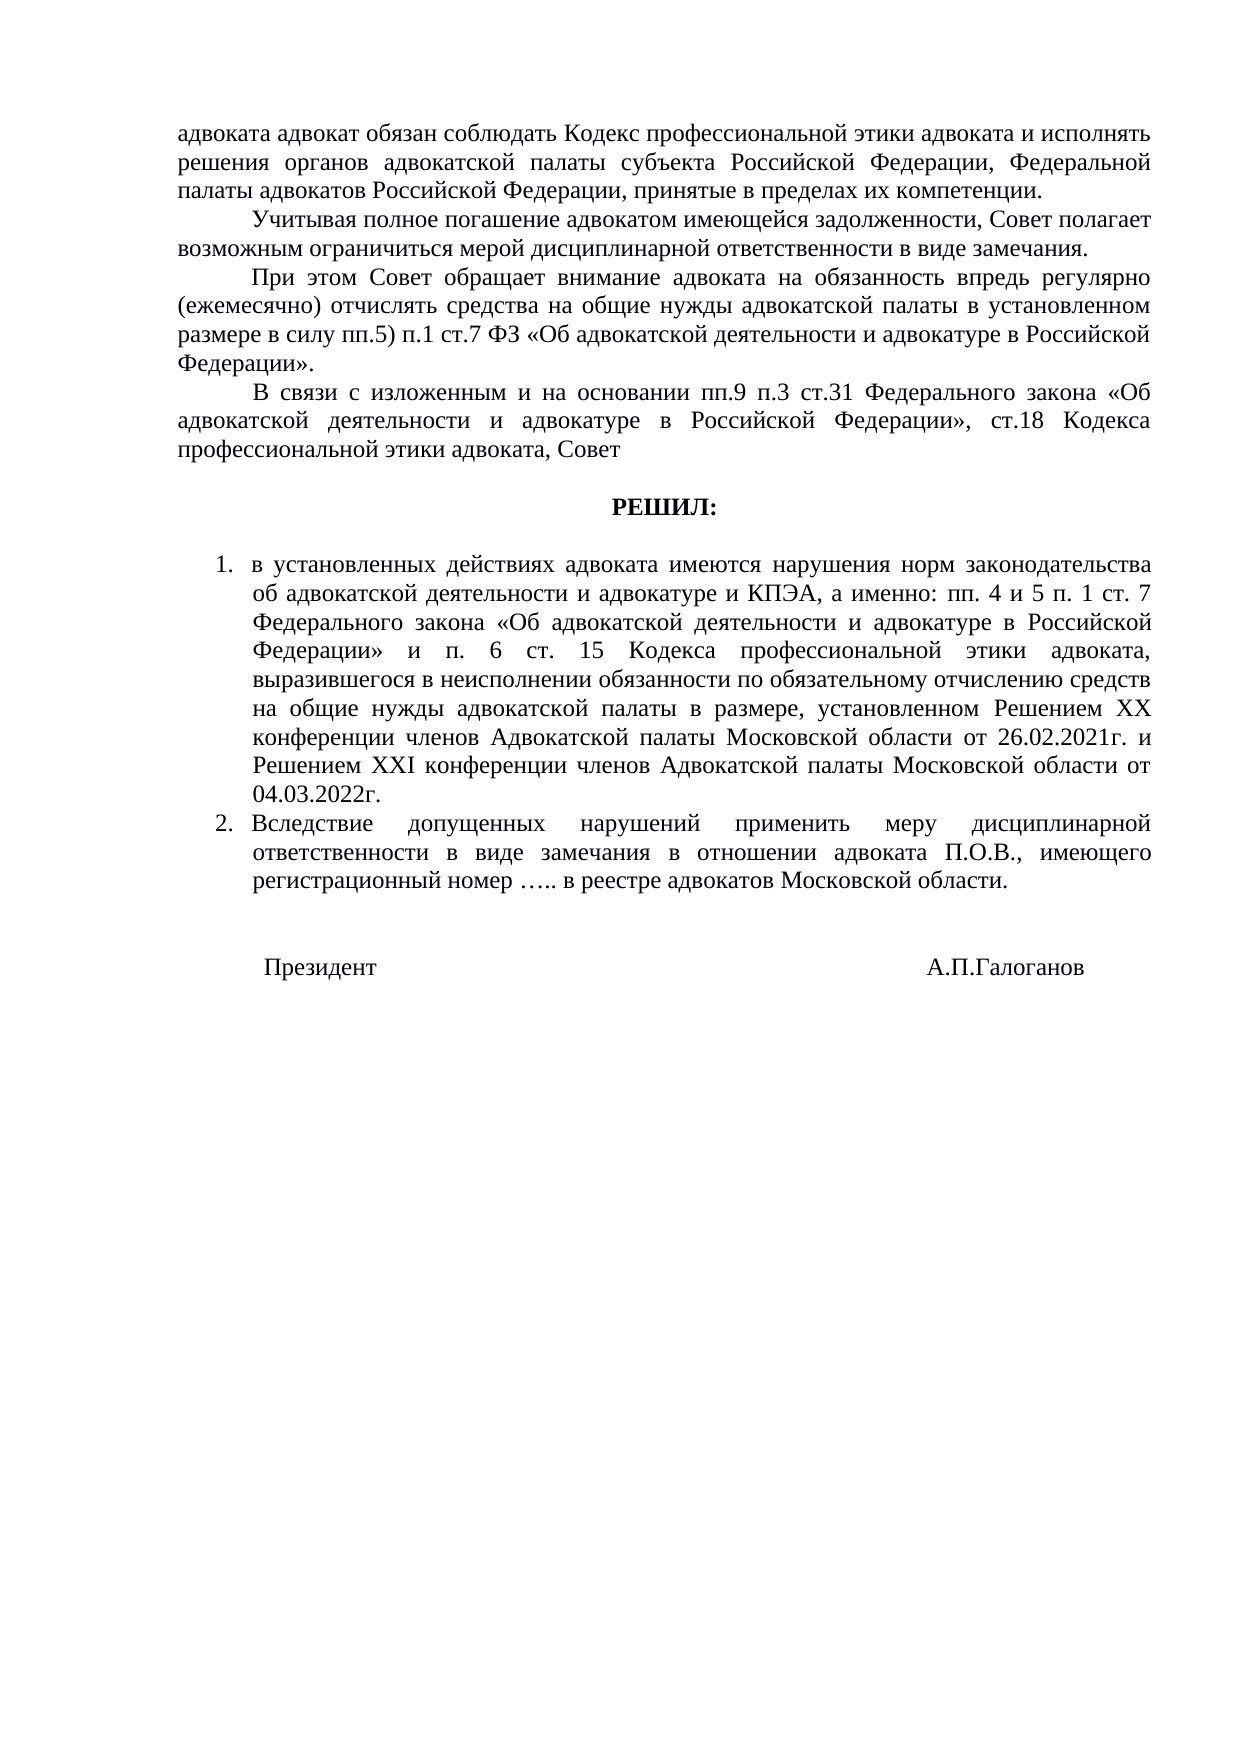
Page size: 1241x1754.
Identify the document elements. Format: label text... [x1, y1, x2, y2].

text РЕШИЛ: [177, 492, 1152, 521]
list Вследствие допущенных нарушений применить меру дисциплинарной ответственности в виде замечания в отношении адвоката П.О.В., имеющего регистрационный номер ….. в реестре адвокатов Московской области. [215, 808, 1152, 894]
text Учитывая полное погашение адвокатом имеющейся задолженности, Совет полагает возможным ограничиться мерой дисциплинарной ответственности в виде замечания. [177, 204, 1152, 262]
list в установленных действиях адвоката имеются нарушения норм законодательства об адвокатской деятельности и адвокатуре и КПЭА, а именно: пп. 4 и 5 п. 1 ст. 7 Федерального закона «Об адвокатской деятельности и адвокатуре в Российской Федерации» и п. 6 ст. 15 Кодекса профессиональной этики адвоката, выразившегося в неисполнении обязанности по обязательному отчислению средств на общие нужды адвокатской палаты в размере, установленном Решением XX конференции членов Адвокатской палаты Московской области от 26.02.2021г. и Решением XXI конференции членов Адвокатской палаты Московской области от 04.03.2022г. [215, 549, 1152, 808]
text В связи с изложенным и на основании пп.9 п.3 ст.31 Федерального закона «Об адвокатской деятельности и адвокатуре в Российской Федерации», ст.18 Кодекса профессиональной этики адвоката, Совет [177, 377, 1152, 463]
text При этом Совет обращает внимание адвоката на обязанность впредь регулярно (ежемесячно) отчислять средства на общие нужды адвокатской палаты в установленном размере в силу пп.5) п.1 ст.7 ФЗ «Об адвокатской деятельности и адвокатуре в Российской Федерации». [177, 262, 1152, 377]
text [177, 118, 1152, 204]
text Президент А.П.Галоганов [177, 952, 1152, 981]
